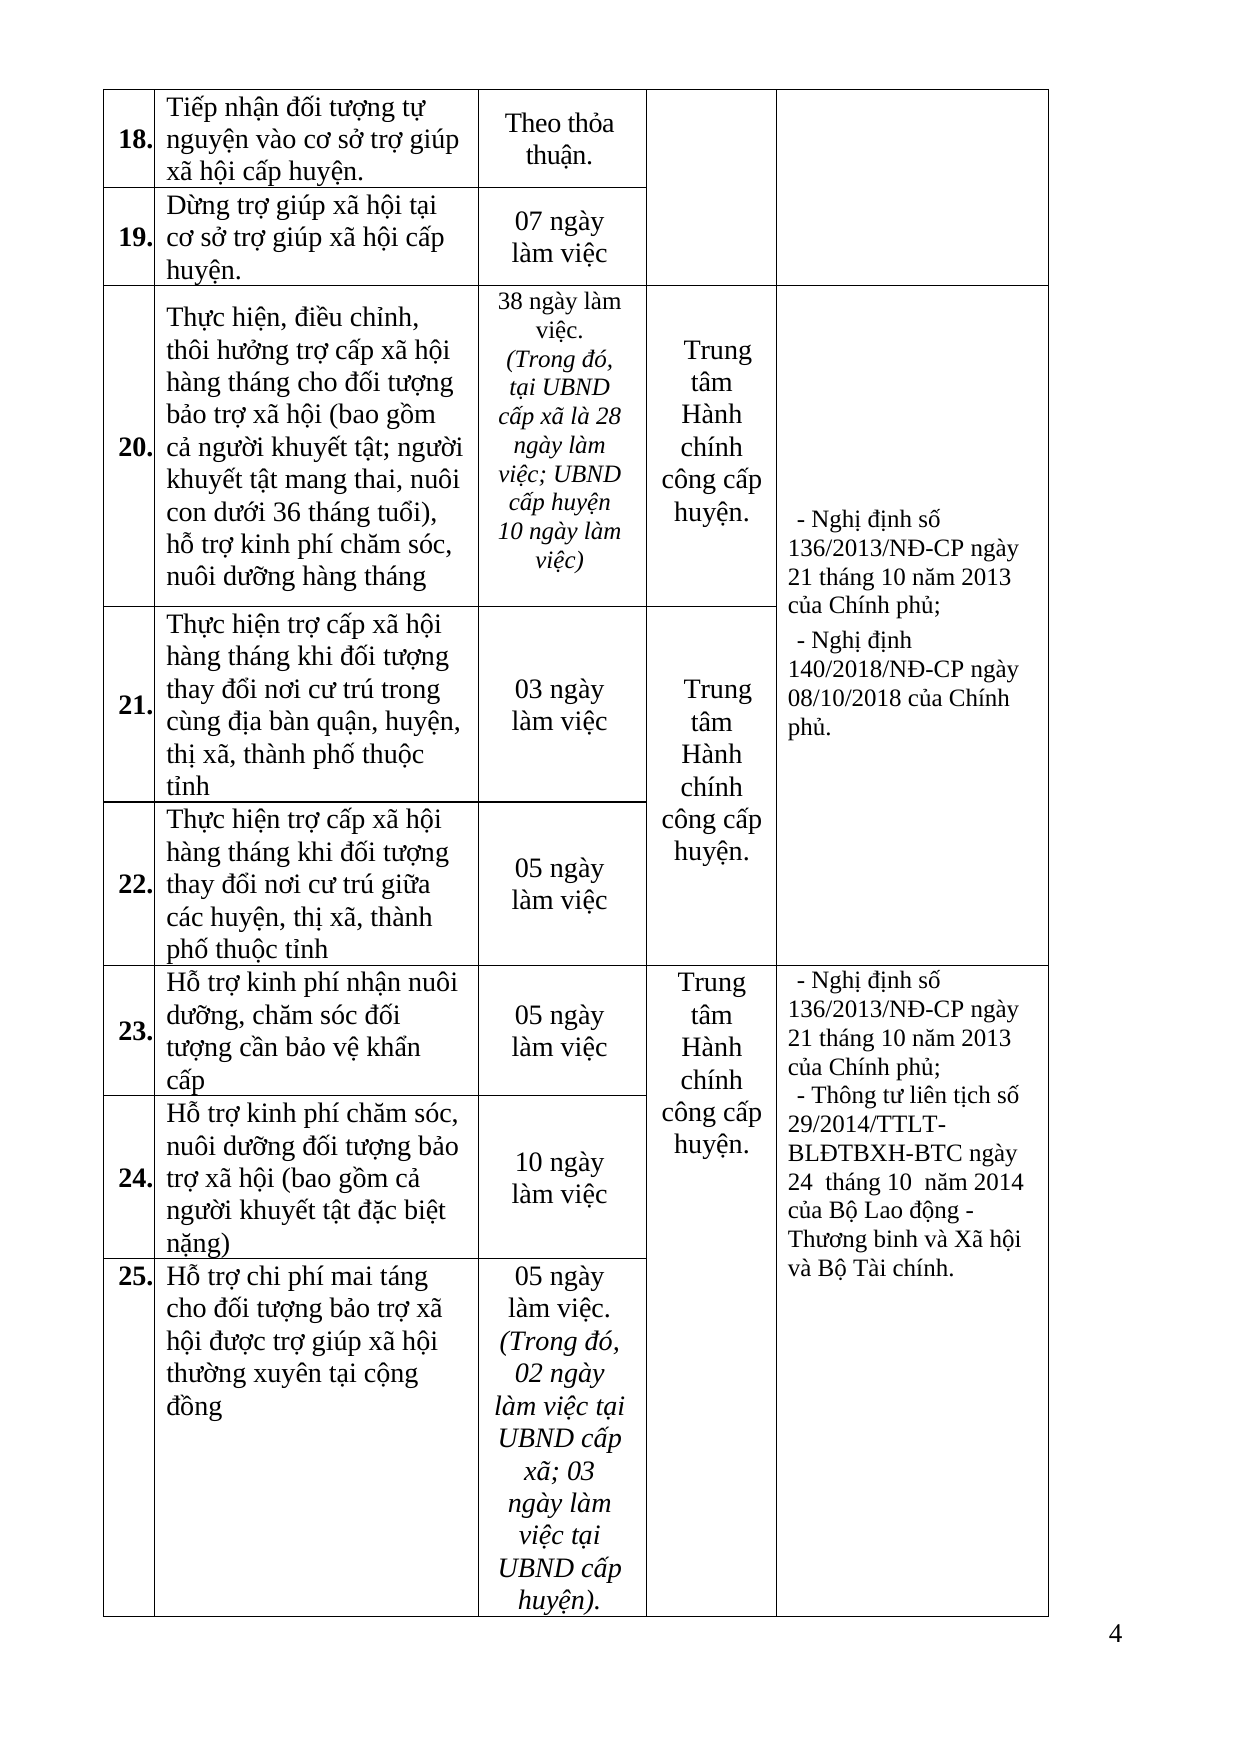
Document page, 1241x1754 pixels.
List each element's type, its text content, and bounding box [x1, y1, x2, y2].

table_cell Trung tâm Hành chính công cấp huyện. [647, 286, 776, 606]
table_cell [104, 803, 154, 964]
table_cell [104, 90, 154, 187]
table_cell Trung tâm Hành chính công cấp huyện. [647, 607, 776, 964]
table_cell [647, 90, 776, 285]
table_cell [104, 607, 154, 801]
table_cell 05 ngày làm việc. (Trong đó, 02 ngày làm việc tại UBND cấp xã; 03 ngày làm việc tại UBND cấp huyện). [479, 1259, 646, 1616]
table_cell [104, 1096, 154, 1258]
table_cell Hỗ trợ kinh phí chăm sóc, nuôi dưỡng đối tượng bảo trợ xã hội (bao gồm cả người khuyết tật đặc biệt nặng) [155, 1096, 478, 1258]
table_cell 05 ngày làm việc [479, 966, 646, 1095]
table_cell Theo thỏa thuận. [479, 90, 646, 187]
table_cell Hỗ trợ kinh phí nhận nuôi dưỡng, chăm sóc đối tượng cần bảo vệ khẩn cấp [155, 966, 478, 1095]
table_cell [104, 188, 154, 285]
table_cell Thực hiện trợ cấp xã hội hàng tháng khi đối tượng thay đổi nơi cư trú trong cùng địa bàn quận, huyện, thị xã, thành phố thuộc tỉnh [155, 607, 478, 801]
table_cell Tiếp nhận đối tượng tự nguyện vào cơ sở trợ giúp xã hội cấp huyện. [155, 90, 478, 187]
table_cell 10 ngày làm việc [479, 1096, 646, 1258]
table_cell 03 ngày làm việc [479, 607, 646, 801]
table_cell Trung tâm Hành chính công cấp huyện. [647, 966, 776, 1616]
table_cell 38 ngày làm việc. (Trong đó, tại UBND cấp xã là 28 ngày làm việc; UBND cấp huyện 10 ngày làm việc) [479, 286, 646, 606]
table_cell [104, 286, 154, 606]
table_cell - Nghị định số 136/2013/NĐ-CP ngày 21 tháng 10 năm 2013 của Chính phủ; - Nghị định 140/2018/NĐ-CP ngày 08/10/2018 của Chính phủ. [777, 286, 1048, 964]
table_cell 05 ngày làm việc [479, 803, 646, 964]
table_cell [104, 966, 154, 1095]
table_cell 07 ngày làm việc [479, 188, 646, 285]
table_cell [104, 1259, 154, 1616]
table_cell Thực hiện, điều chỉnh, thôi hưởng trợ cấp xã hội hàng tháng cho đối tượng bảo trợ xã hội (bao gồm cả người khuyết tật; người khuyết tật mang thai, nuôi con dưới 36 tháng tuổi), hỗ trợ kinh phí chăm sóc, nuôi dưỡng hàng tháng [155, 286, 478, 606]
table_cell Dừng trợ giúp xã hội tại cơ sở trợ giúp xã hội cấp huyện. [155, 188, 478, 285]
table_cell Thực hiện trợ cấp xã hội hàng tháng khi đối tượng thay đổi nơi cư trú giữa các huyện, thị xã, thành phố thuộc tỉnh [155, 803, 478, 964]
table_cell Hỗ trợ chi phí mai táng cho đối tượng bảo trợ xã hội được trợ giúp xã hội thường xuyên tại cộng đồng [155, 1259, 478, 1616]
table_cell - Nghị định số 136/2013/NĐ-CP ngày 21 tháng 10 năm 2013 của Chính phủ; - Thông tư liên tịch số 29/2014/TTLT-BLĐTBXH-BTC ngày 24 tháng 10 năm 2014 của Bộ Lao động - Thương binh và Xã hội và Bộ Tài chính. [777, 966, 1048, 1616]
